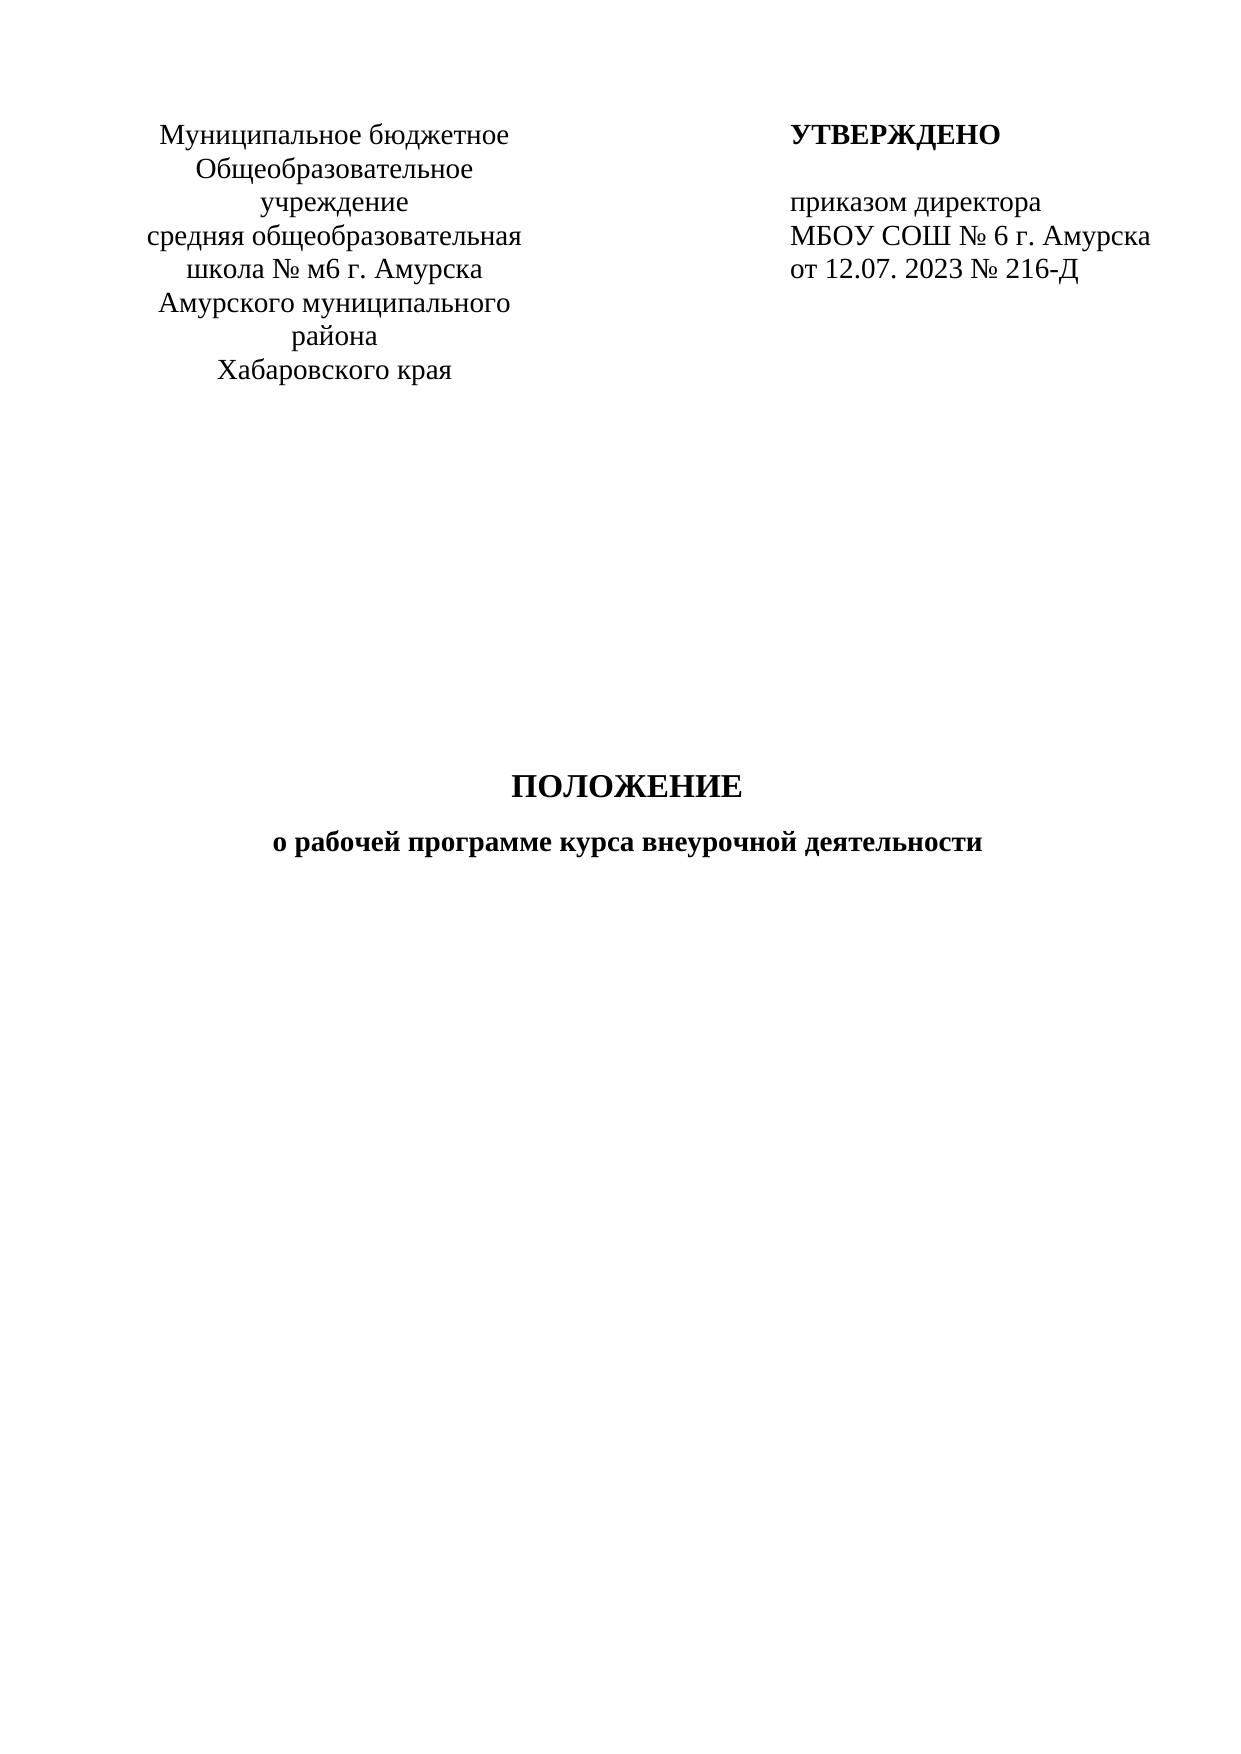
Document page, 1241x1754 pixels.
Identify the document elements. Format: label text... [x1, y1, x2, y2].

text о рабочей программе курса внеурочной деятельности [74, 824, 1181, 858]
text ПОЛОЖЕНИЕ [73, 767, 1181, 805]
